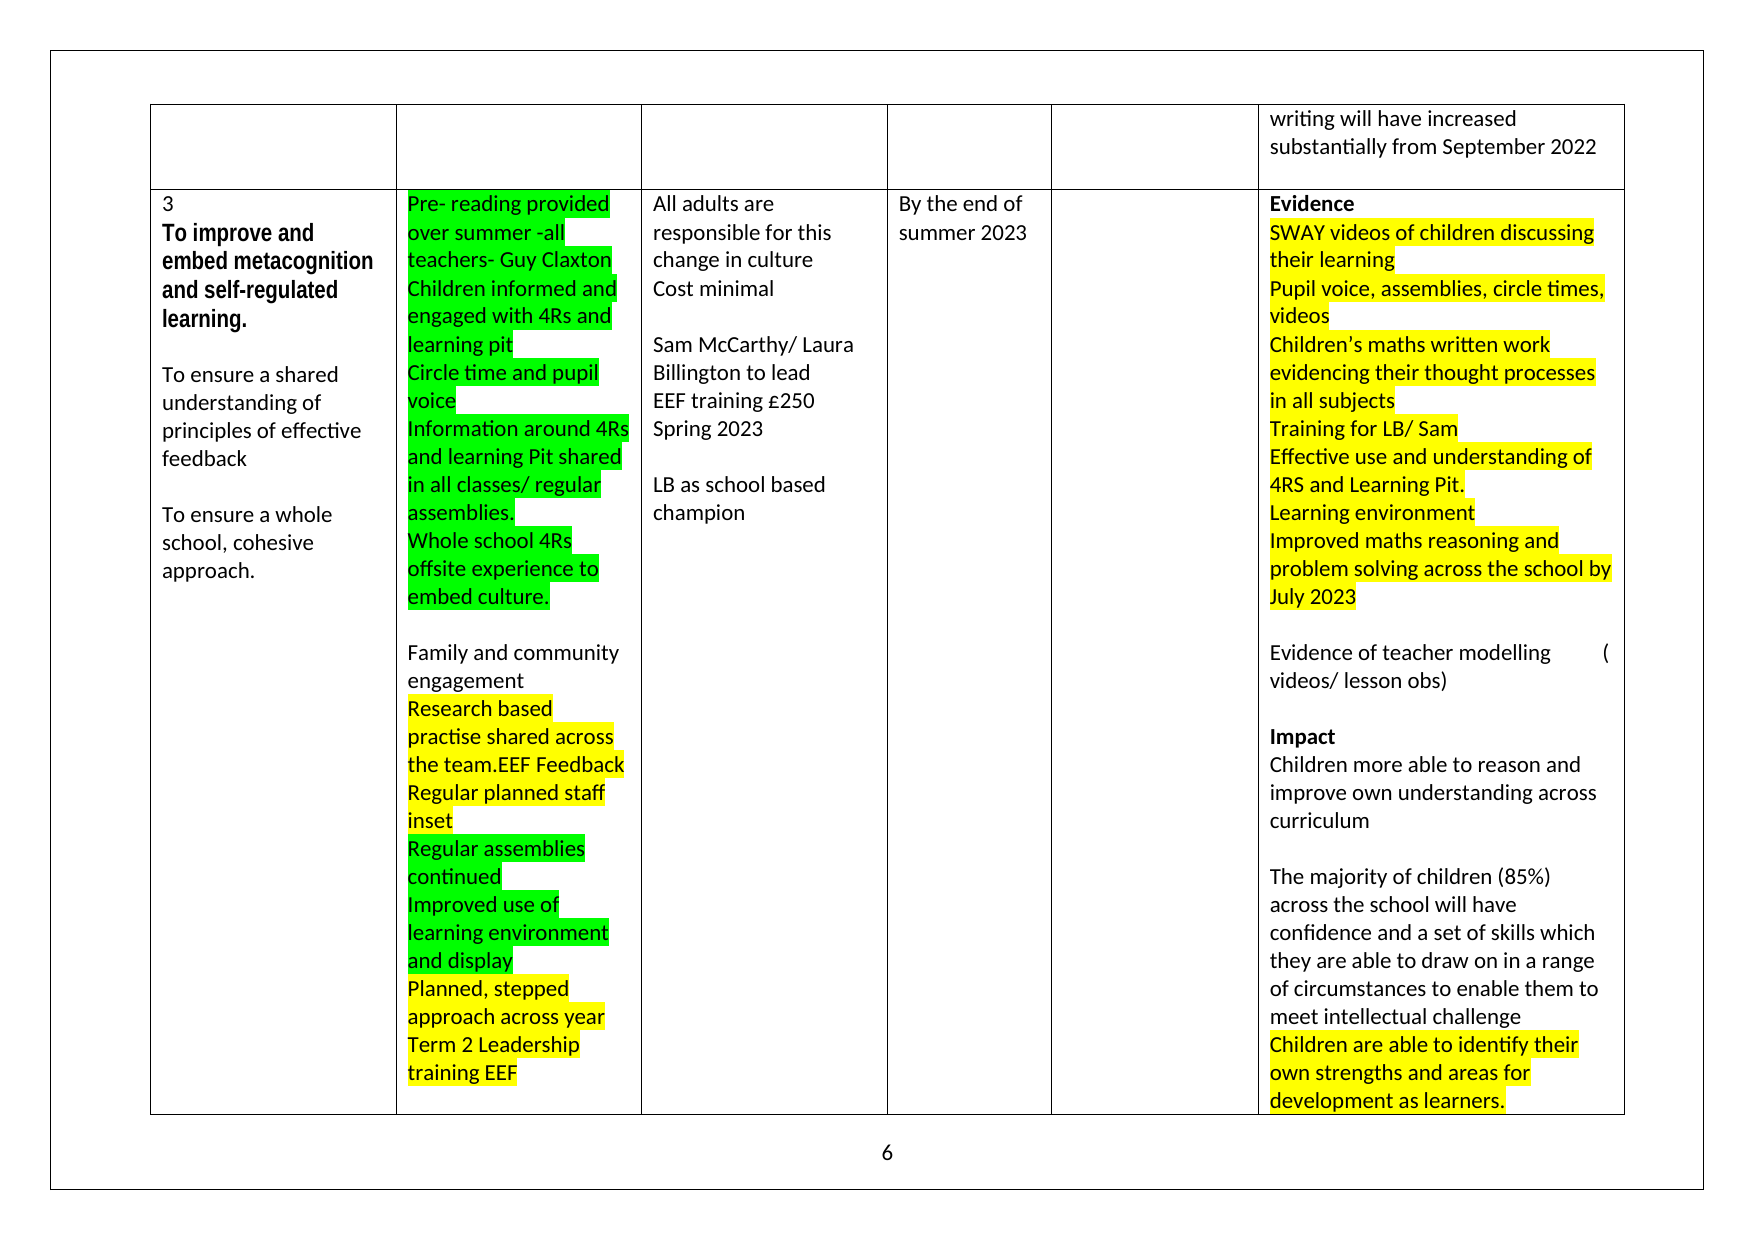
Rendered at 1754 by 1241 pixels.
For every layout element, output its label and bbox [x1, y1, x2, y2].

table_cell [1052, 190, 1258, 1114]
table_cell [642, 190, 887, 1114]
table_cell [642, 105, 887, 188]
table_cell [1259, 105, 1624, 188]
table_cell [1259, 190, 1624, 1114]
table_cell [397, 190, 641, 1114]
table_cell [888, 105, 1051, 188]
table_cell [1052, 105, 1258, 188]
table_cell [151, 190, 396, 1114]
table_cell [397, 105, 641, 188]
table_cell [151, 105, 396, 188]
table_cell [888, 190, 1051, 1114]
